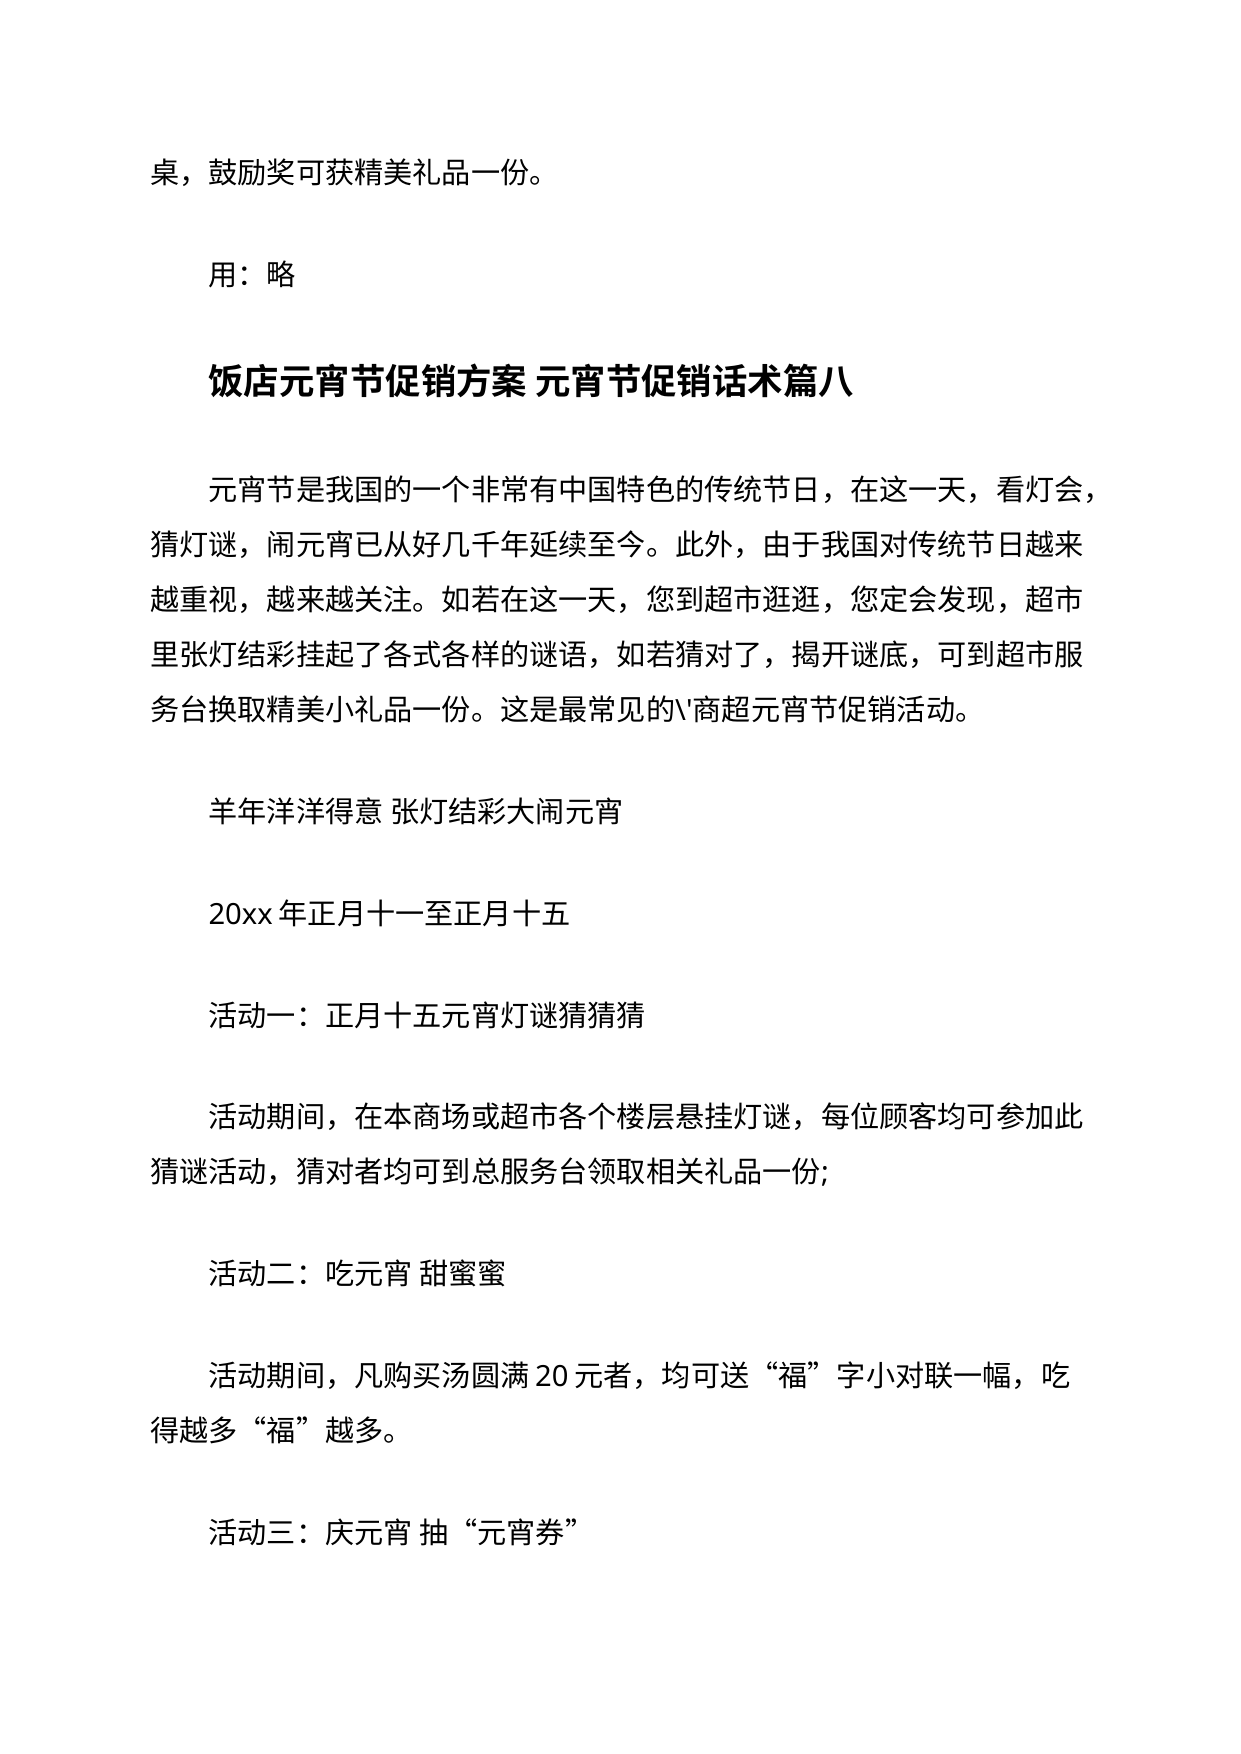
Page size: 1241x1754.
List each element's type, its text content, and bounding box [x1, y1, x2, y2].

text 活动一：正月十五元宵灯谜猜猜猜 [150, 992, 1090, 1034]
text 饭店元宵节促销方案 元宵节促销话术篇八 [150, 353, 1090, 405]
text 羊年洋洋得意 张灯结彩大闹元宵 [150, 788, 1090, 831]
text 活动二：吃元宵 甜蜜蜜 [150, 1251, 1090, 1293]
text 活动期间，凡购买汤圆满20元者，均可送“福”字小对联一幅，吃得越多“福”越多。 [150, 1353, 1090, 1450]
text 元宵节是我国的一个非常有中国特色的传统节日，在这一天，看灯会，猜灯谜，闹元宵已从好几千年延续至今。此外，由于我国对传统节日越来越重视，越来越关注。如若在这一天，您到超市逛逛，您定会发现，超市里张灯结彩挂起了各式各样的谜语，如若猜对了，揭开谜底，可到超市服务台换取精美小礼品一份。这是最常见的\'商超元宵节促销活动。 [150, 467, 1090, 729]
text 活动三：庆元宵 抽“元宵券” [150, 1509, 1090, 1552]
text 用：略 [150, 252, 1090, 294]
text 20xx年正月十一至正月十五 [150, 890, 1090, 933]
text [150, 150, 1090, 192]
text 活动期间，在本商场或超市各个楼层悬挂灯谜，每位顾客均可参加此猜谜活动，猜对者均可到总服务台领取相关礼品一份; [150, 1094, 1090, 1191]
